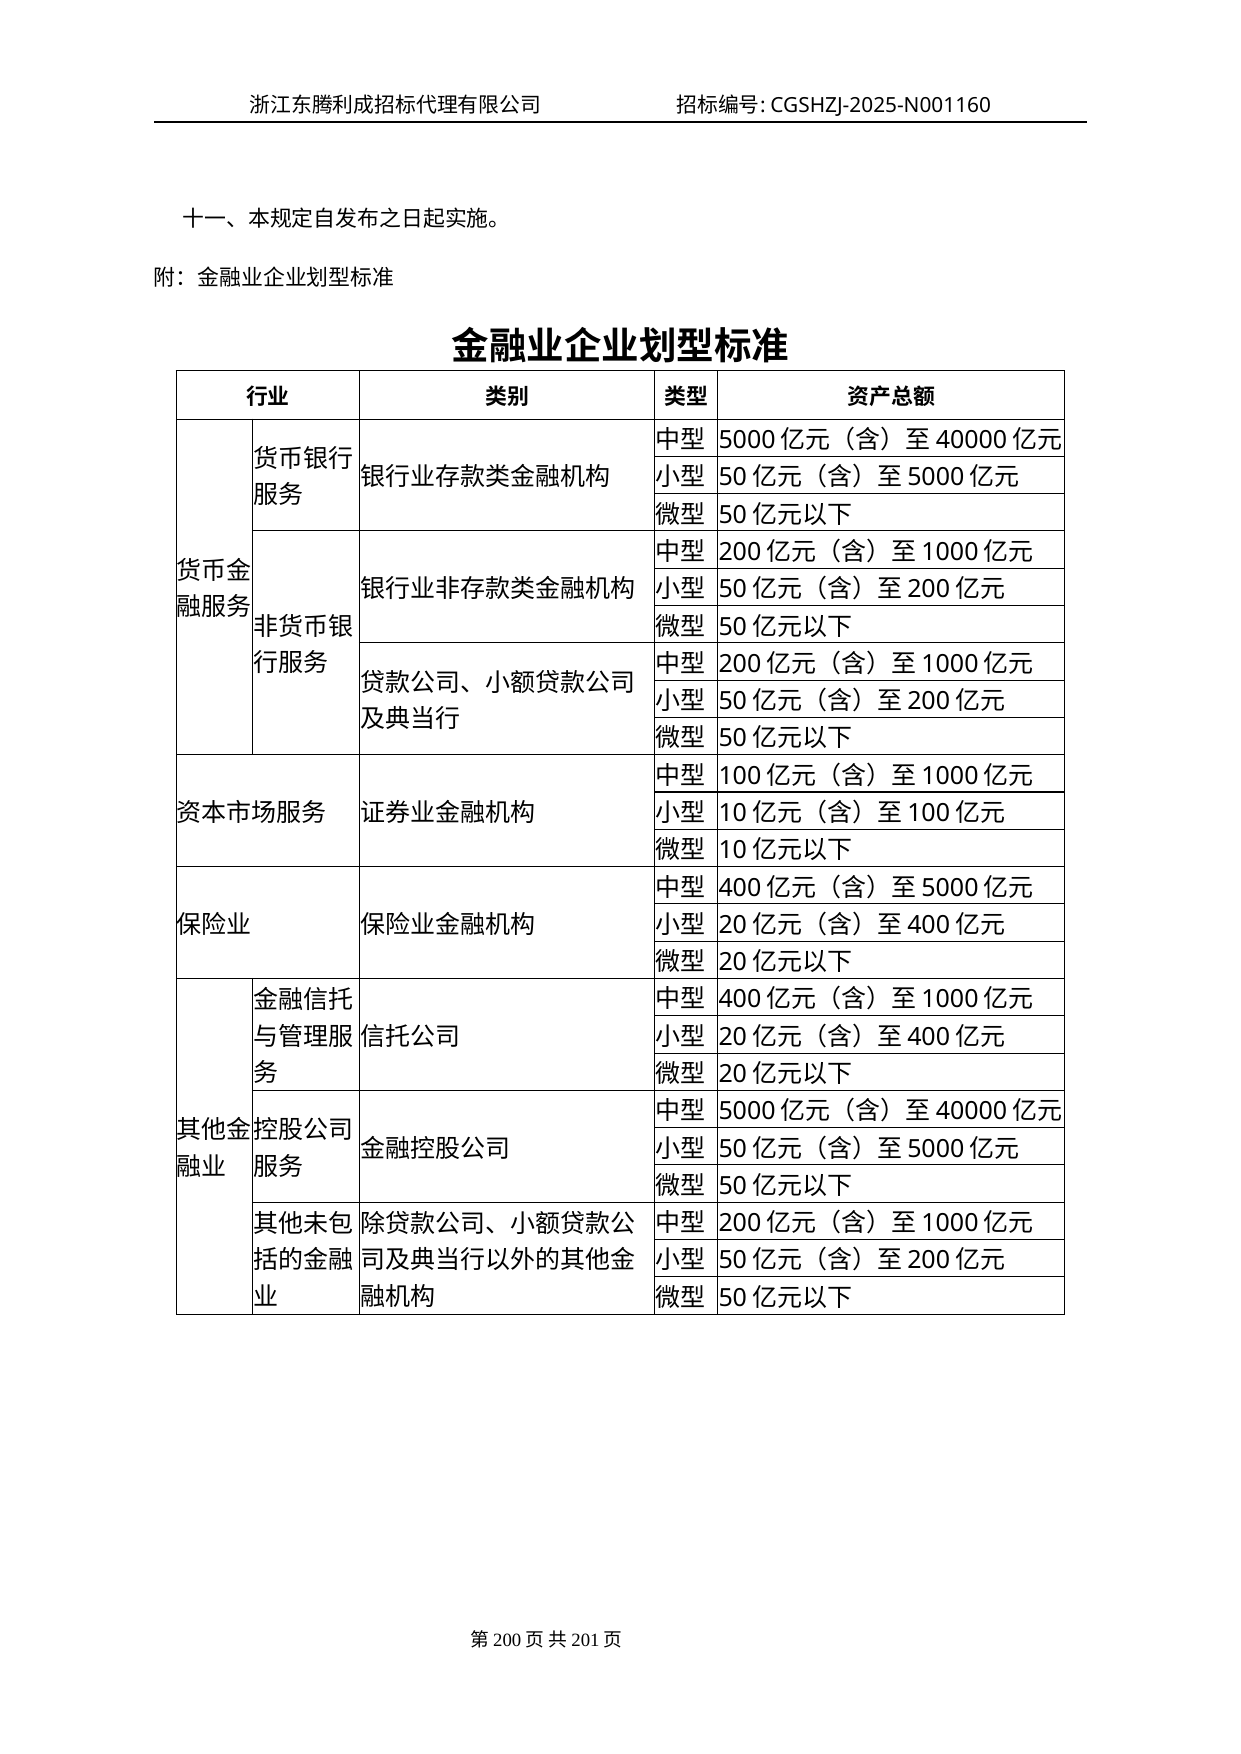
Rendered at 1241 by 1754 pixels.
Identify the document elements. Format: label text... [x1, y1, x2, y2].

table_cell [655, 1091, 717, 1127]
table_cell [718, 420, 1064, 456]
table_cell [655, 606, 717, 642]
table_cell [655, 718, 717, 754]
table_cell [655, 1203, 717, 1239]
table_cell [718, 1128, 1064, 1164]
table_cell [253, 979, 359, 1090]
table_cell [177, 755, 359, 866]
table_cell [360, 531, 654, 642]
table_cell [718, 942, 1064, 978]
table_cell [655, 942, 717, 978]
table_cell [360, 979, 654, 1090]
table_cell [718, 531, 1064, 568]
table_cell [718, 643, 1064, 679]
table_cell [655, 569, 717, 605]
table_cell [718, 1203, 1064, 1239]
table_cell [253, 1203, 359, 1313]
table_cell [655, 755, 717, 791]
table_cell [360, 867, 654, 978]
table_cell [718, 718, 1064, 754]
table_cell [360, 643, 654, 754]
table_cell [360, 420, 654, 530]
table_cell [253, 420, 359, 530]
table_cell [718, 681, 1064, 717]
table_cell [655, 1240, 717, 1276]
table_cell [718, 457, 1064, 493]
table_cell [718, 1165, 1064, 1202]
text 十一、本规定自发布之日起实施。 [153, 189, 1087, 233]
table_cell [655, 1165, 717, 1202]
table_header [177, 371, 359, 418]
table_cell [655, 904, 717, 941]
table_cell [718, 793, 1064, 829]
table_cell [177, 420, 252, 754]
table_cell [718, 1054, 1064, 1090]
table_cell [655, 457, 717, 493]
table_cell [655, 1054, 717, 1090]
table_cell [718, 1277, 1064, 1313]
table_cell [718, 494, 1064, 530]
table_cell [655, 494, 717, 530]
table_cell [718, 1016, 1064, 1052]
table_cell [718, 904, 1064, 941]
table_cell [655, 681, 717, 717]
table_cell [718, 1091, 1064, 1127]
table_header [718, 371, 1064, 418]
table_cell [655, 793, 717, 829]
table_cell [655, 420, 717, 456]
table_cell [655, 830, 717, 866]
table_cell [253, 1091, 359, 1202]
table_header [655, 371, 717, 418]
text 附：金融业企业划型标准 [153, 248, 1087, 292]
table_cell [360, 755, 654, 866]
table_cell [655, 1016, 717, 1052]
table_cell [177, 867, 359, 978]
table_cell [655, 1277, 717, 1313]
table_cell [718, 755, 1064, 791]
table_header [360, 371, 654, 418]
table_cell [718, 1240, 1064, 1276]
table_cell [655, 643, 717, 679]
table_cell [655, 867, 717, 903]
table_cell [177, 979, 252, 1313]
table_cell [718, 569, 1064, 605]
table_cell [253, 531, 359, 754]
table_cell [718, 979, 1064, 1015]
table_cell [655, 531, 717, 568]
text 金融业企业划型标准 [153, 308, 1087, 370]
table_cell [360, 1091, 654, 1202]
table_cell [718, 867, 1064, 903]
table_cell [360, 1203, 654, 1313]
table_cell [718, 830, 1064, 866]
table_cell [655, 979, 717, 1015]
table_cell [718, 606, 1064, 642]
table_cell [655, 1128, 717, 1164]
